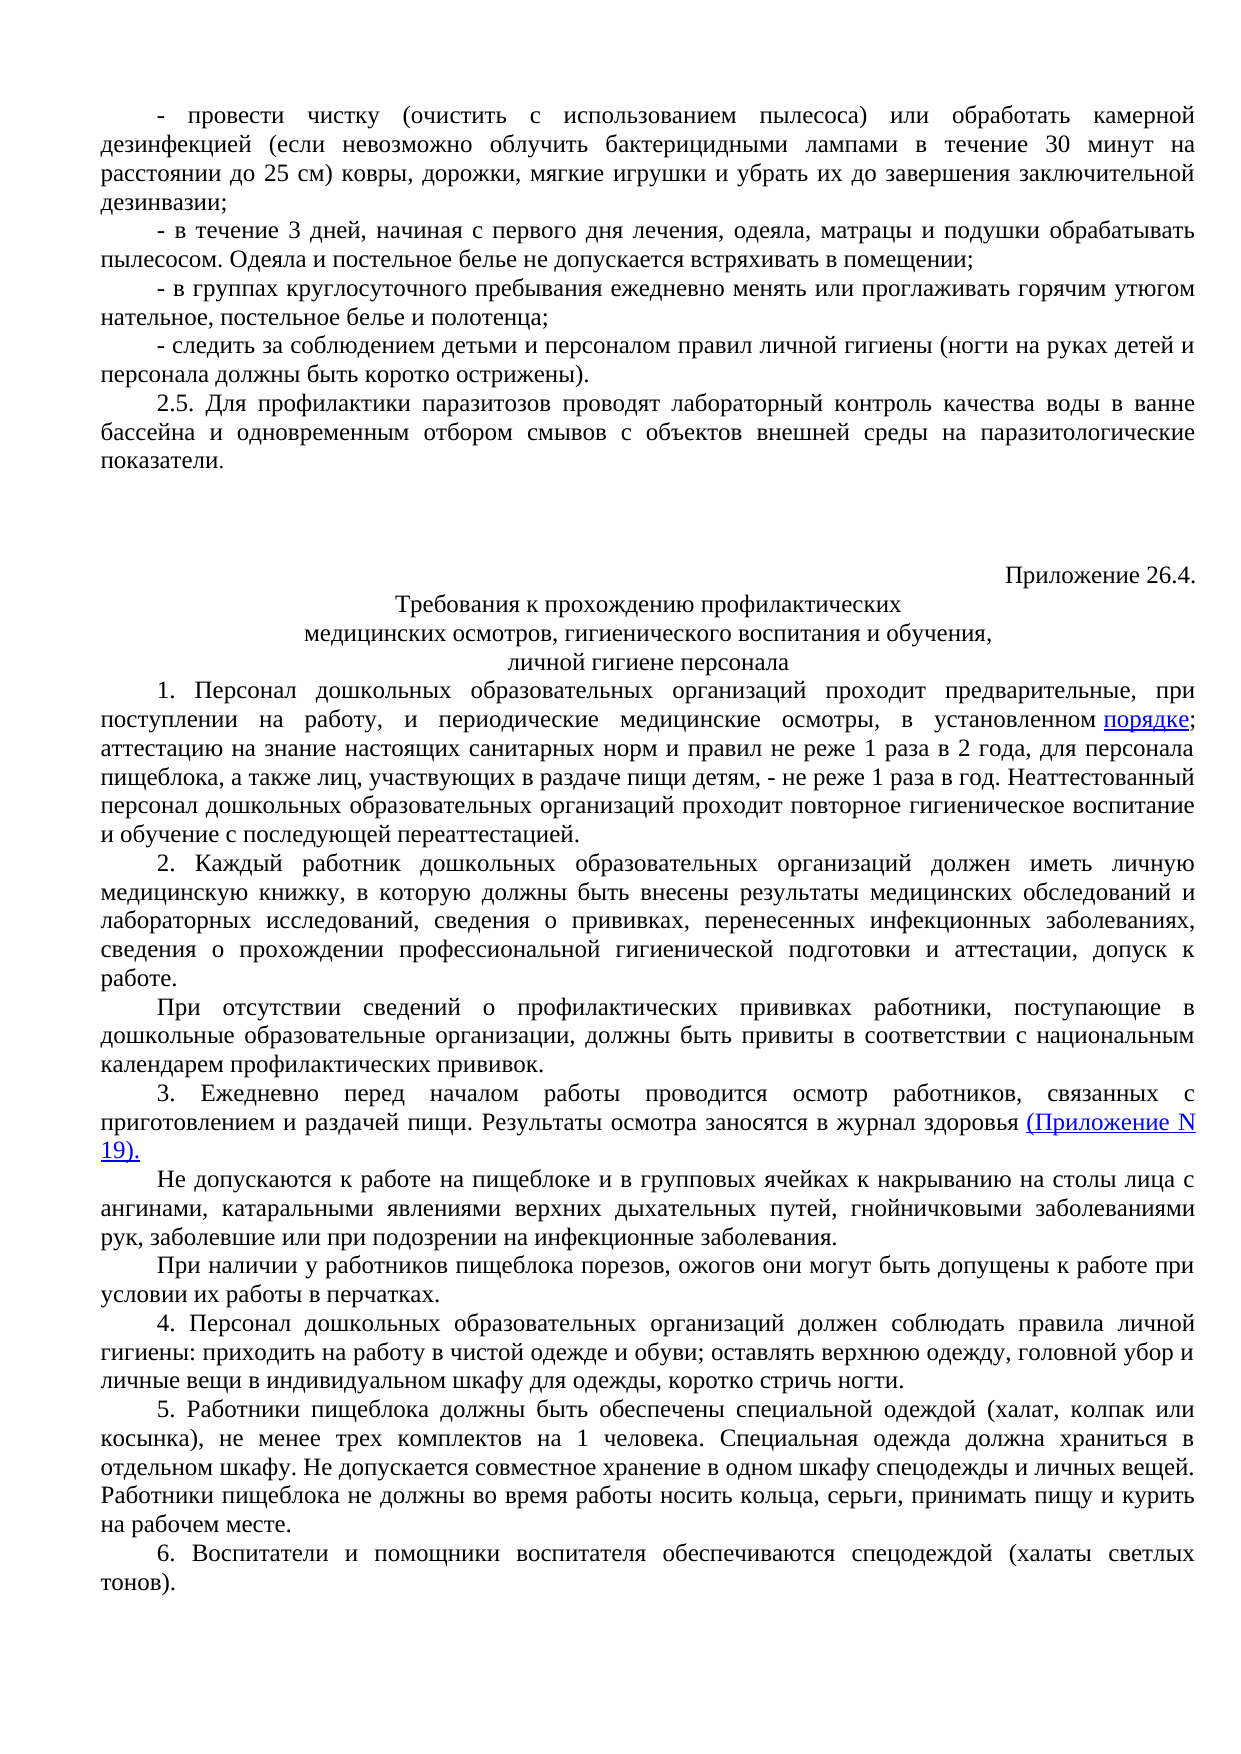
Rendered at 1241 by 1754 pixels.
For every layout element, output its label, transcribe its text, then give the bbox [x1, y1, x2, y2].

text 2.5. Для профилактики паразитозов проводят лабораторный контроль качества воды в ванне бассейна и одновременным отбором смывов с объектов внешней среды на паразитологические показатели. [100, 388, 1196, 474]
text - в течение 3 дней, начиная с первого дня лечения, одеяла, матрацы и подушки обрабатывать пылесосом. Одеяла и постельное белье не допускается встряхивать в помещении; [100, 215, 1196, 273]
text - следить за соблюдением детьми и персоналом правил личной гигиены (ногти на руках детей и персонала должны быть коротко острижены). [100, 330, 1196, 388]
text Приложение 26.4. [100, 560, 1196, 589]
text Требования к прохождению профилактических [100, 589, 1196, 618]
text При наличии у работников пищеблока порезов, ожогов они могут быть допущены к работе при условии их работы в перчатках. [100, 1250, 1196, 1308]
text 4. Персонал дошкольных образовательных организаций должен соблюдать правила личной гигиены: приходить на работу в чистой одежде и обуви; оставлять верхнюю одежду, головной убор и личные вещи в индивидуальном шкафу для одежды, коротко стричь ногти. [100, 1308, 1196, 1394]
text 2. Каждый работник дошкольных образовательных организаций должен иметь личную медицинскую книжку, в которую должны быть внесены результаты медицинских обследований и лабораторных исследований, сведения о прививках, перенесенных инфекционных заболеваниях, сведения о прохождении профессиональной гигиенической подготовки и аттестации, допуск к работе. [100, 848, 1196, 992]
text Не допускаются к работе на пищеблоке и в групповых ячейках к накрыванию на столы лица с ангинами, катаральными явлениями верхних дыхательных путей, гнойничковыми заболеваниями рук, заболевшие или при подозрении на инфекционные заболевания. [100, 1164, 1196, 1250]
text 5. Работники пищеблока должны быть обеспечены специальной одеждой (халат, колпак или косынка), не менее трех комплектов на 1 человека. Специальная одежда должна храниться в отдельном шкафу. Не допускается совместное хранение в одном шкафу спецодежды и личных вещей. Работники пищеблока не должны во время работы носить кольца, серьги, принимать пищу и курить на рабочем месте. [100, 1394, 1196, 1538]
text - провести чистку (очистить с использованием пылесоса) или обработать камерной дезинфекцией (если невозможно облучить бактерицидными лампами в течение 30 минут на расстоянии до 25 см) ковры, дорожки, мягкие игрушки и убрать их до завершения заключительной дезинвазии; [100, 100, 1196, 215]
text 3. Ежедневно перед началом работы проводится осмотр работников, связанных с приготовлением и раздачей пищи. Результаты осмотра заносятся в журнал здоровья (Приложение N 19). [100, 1078, 1196, 1164]
text 6. Воспитатели и помощники воспитателя обеспечиваются спецодеждой (халаты светлых тонов). [100, 1538, 1196, 1595]
text медицинских осмотров, гигиенического воспитания и обучения, [100, 618, 1196, 647]
text 1. Персонал дошкольных образовательных организаций проходит предварительные, при поступлении на работу, и периодические медицинские осмотры, в установленном порядке; аттестацию на знание настоящих санитарных норм и правил не реже 1 раза в 2 года, для персонала пищеблока, а также лиц, участвующих в раздаче пищи детям, - не реже 1 раза в год. Неаттестованный персонал дошкольных образовательных организаций проходит повторное гигиеническое воспитание и обучение с последующей переаттестацией. [100, 675, 1196, 848]
text личной гигиене персонала [100, 647, 1196, 675]
text - в группах круглосуточного пребывания ежедневно менять или проглаживать горячим утюгом нательное, постельное белье и полотенца; [100, 273, 1196, 330]
text При отсутствии сведений о профилактических прививках работники, поступающие в дошкольные образовательные организации, должны быть привиты в соответствии с национальным календарем профилактических прививок. [100, 992, 1196, 1078]
